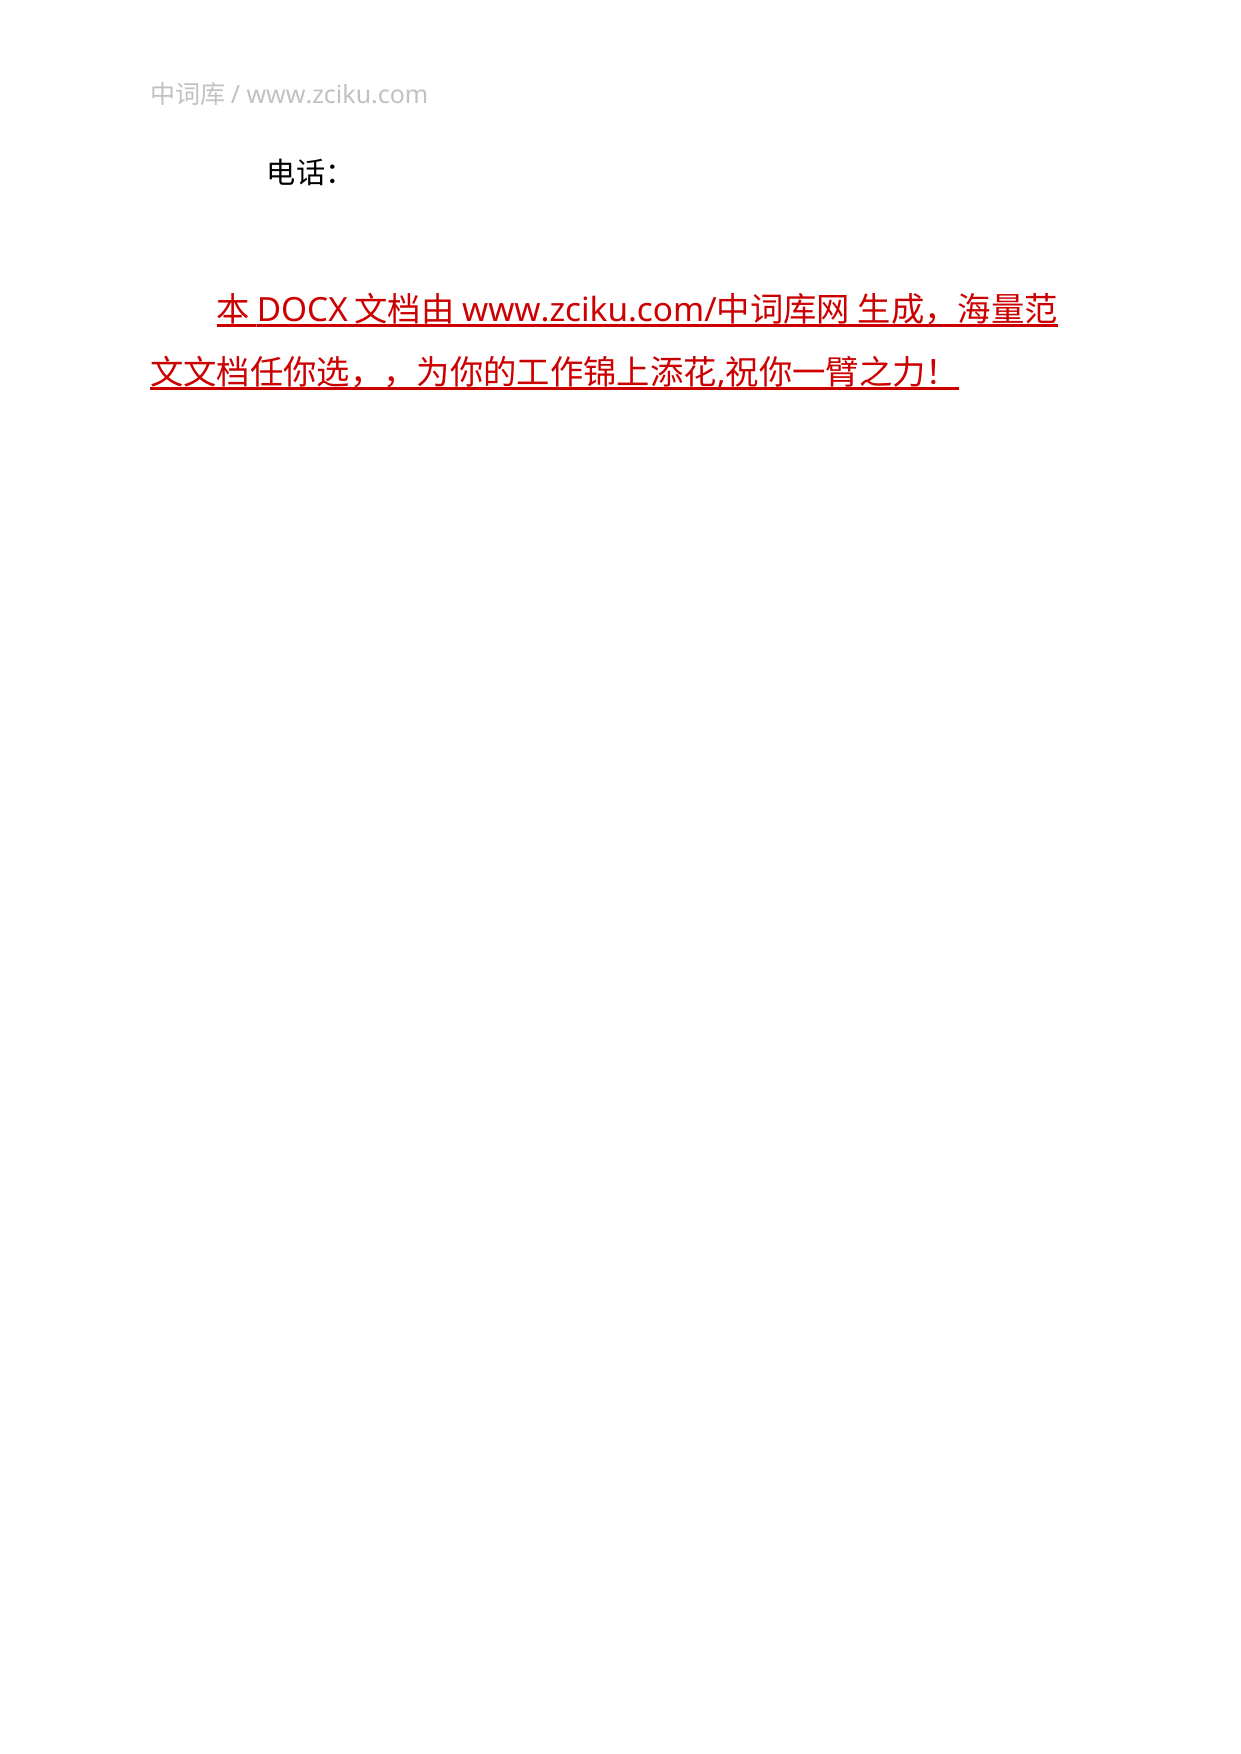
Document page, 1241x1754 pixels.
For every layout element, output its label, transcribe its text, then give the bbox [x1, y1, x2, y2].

text 电话： [150, 150, 1090, 192]
text 本DOCX文档由 www.zciku.com/中词库网 生成，海量范文文档任你选，，为你的工作锦上添花,祝你一臂之力！ [150, 283, 1090, 394]
